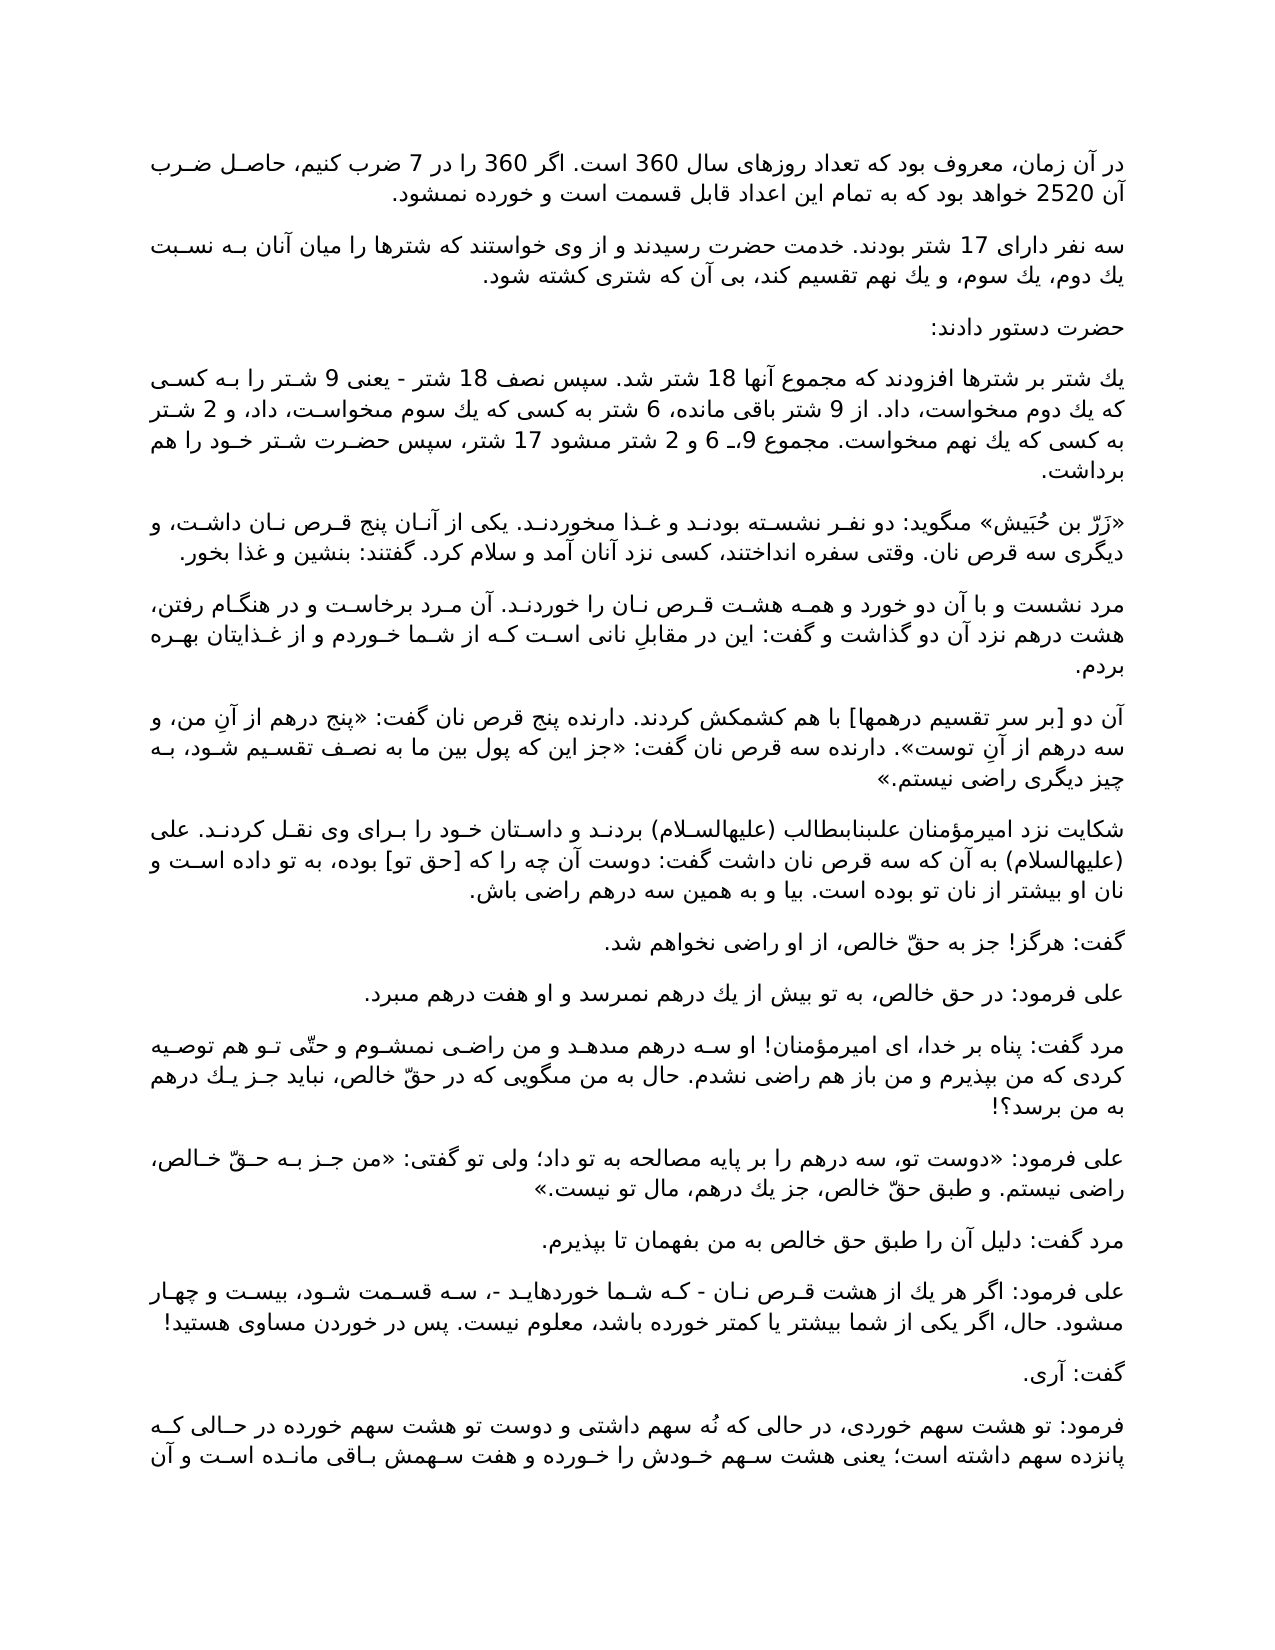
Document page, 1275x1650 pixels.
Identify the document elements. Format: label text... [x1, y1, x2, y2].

text على فرمود: «دوست تو، سه درهم را بر پايه مصالحه به تو داد؛ ولى تو گفتى: «من جز به حقّ خالص، راضى نيستم. و طبق حقّ خالص، جز يك درهم، مال تو نيست.» [150, 1145, 1125, 1202]
text در آن زمان، معروف بود كه تعداد روزهاى سال 360 است. اگر 360 را در 7 ضرب كنيم، حاصل ضرب آن 2520 خواهد بود كه به تمام اين اعداد قابل قسمت است و خورده نمى‏شود. [150, 150, 1125, 207]
text شكايت نزد اميرمؤمنان على‏بن‏ابى‏طالب (عليه‏السلام) بردند و داستان خود را براى وى نقل كردند. على (عليه‏السلام) به آن كه سه قرص نان داشت گفت: دوست آن چه را كه [حق تو] بوده، به تو داده است و نان او بيشتر از نان تو بوده است. بيا و به همين سه درهم راضى باش. [150, 816, 1125, 904]
text مرد گفت: پناه بر خدا، اى اميرمؤمنان! او سه درهم مى‏دهد و من راضى نمى‏شوم و حتّى تو هم توصيه كردى كه من بپذيرم و من باز هم راضى نشدم. حال به من مى‏گويى كه در حقّ خالص، نبايد جز يك درهم به من برسد؟! [150, 1032, 1125, 1120]
text «زَرّ بن حُبَيش» مى‏گويد: دو نفر نشسته بودند و غذا مى‏خوردند. يكى از آنان پنج قرص نان داشت، و ديگرى سه قرص نان. وقتى سفره انداختند، كسى نزد آنان آمد و سلام كرد. گفتند: بنشين و غذا بخور. [150, 509, 1125, 566]
text على فرمود: اگر هر يك از هشت قرص نان - كه شما خورده‏ايد -، سه قسمت شود، بيست و چهار مى‏شود. حال، اگر يكى از شما بيشتر يا كم‏تر خورده باشد، معلوم نيست. پس در خوردن مساوى هستيد! [150, 1278, 1125, 1336]
text يك شتر بر شترها افزودند كه مجموع آن‏ها 18 شتر شد. سپس نصف 18 شتر - يعنى 9 شتر را به كسى كه يك دوم مى‏خواست، داد. از 9 شتر باقى مانده، 6 شتر به كسى كه يك سوم مى‏خواست، داد، و 2 شتر به كسى كه يك نهم مى‏خواست. مجموع 9، 6 و 2 شتر مى‏شود 17 شتر، سپس حضرت شتر خود را هم برداشت. [150, 366, 1125, 484]
text گفت: هرگز! جز به حقّ خالص، از او راضى نخواهم شد. [150, 929, 1125, 956]
text مرد گفت: دليل آن را طبق حق خالص به من بفهمان تا بپذيرم. [150, 1227, 1125, 1253]
text سه نفر داراى 17 شتر بودند. خدمت حضرت رسيدند و از وى خواستند كه شترها را ميان آنان به نسبت يك دوم، يك سوم، و يك نهم تقسيم كند، بى آن كه شترى كشته شود. [150, 232, 1125, 289]
text حضرت دستور دادند: [150, 314, 1125, 341]
text على فرمود: در حق خالص، به تو بيش از يك درهم نمى‏رسد و او هفت درهم مى‏برد. [150, 981, 1125, 1007]
text مرد نشست و با آن دو خورد و همه هشت قرص نان را خوردند. آن مرد برخاست و در هنگام رفتن، هشت درهم نزد آن دو گذاشت و گفت: اين در مقابلِ نانى است كه از شما خوردم و از غذايتان بهره بردم. [150, 591, 1125, 679]
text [150, 1412, 1125, 1469]
text گفت: آرى. [150, 1360, 1125, 1387]
text آن دو [بر سر تقسيم درهم‏ها] با هم كشمكش كردند. دارنده پنج قرص نان گفت: «پنج درهم از آنِ من، و سه درهم از آنِ توست». دارنده سه قرص نان گفت: «جز اين كه پول بين ما به نصف تقسيم شود، به چيز ديگرى راضى نيستم.» [150, 704, 1125, 792]
